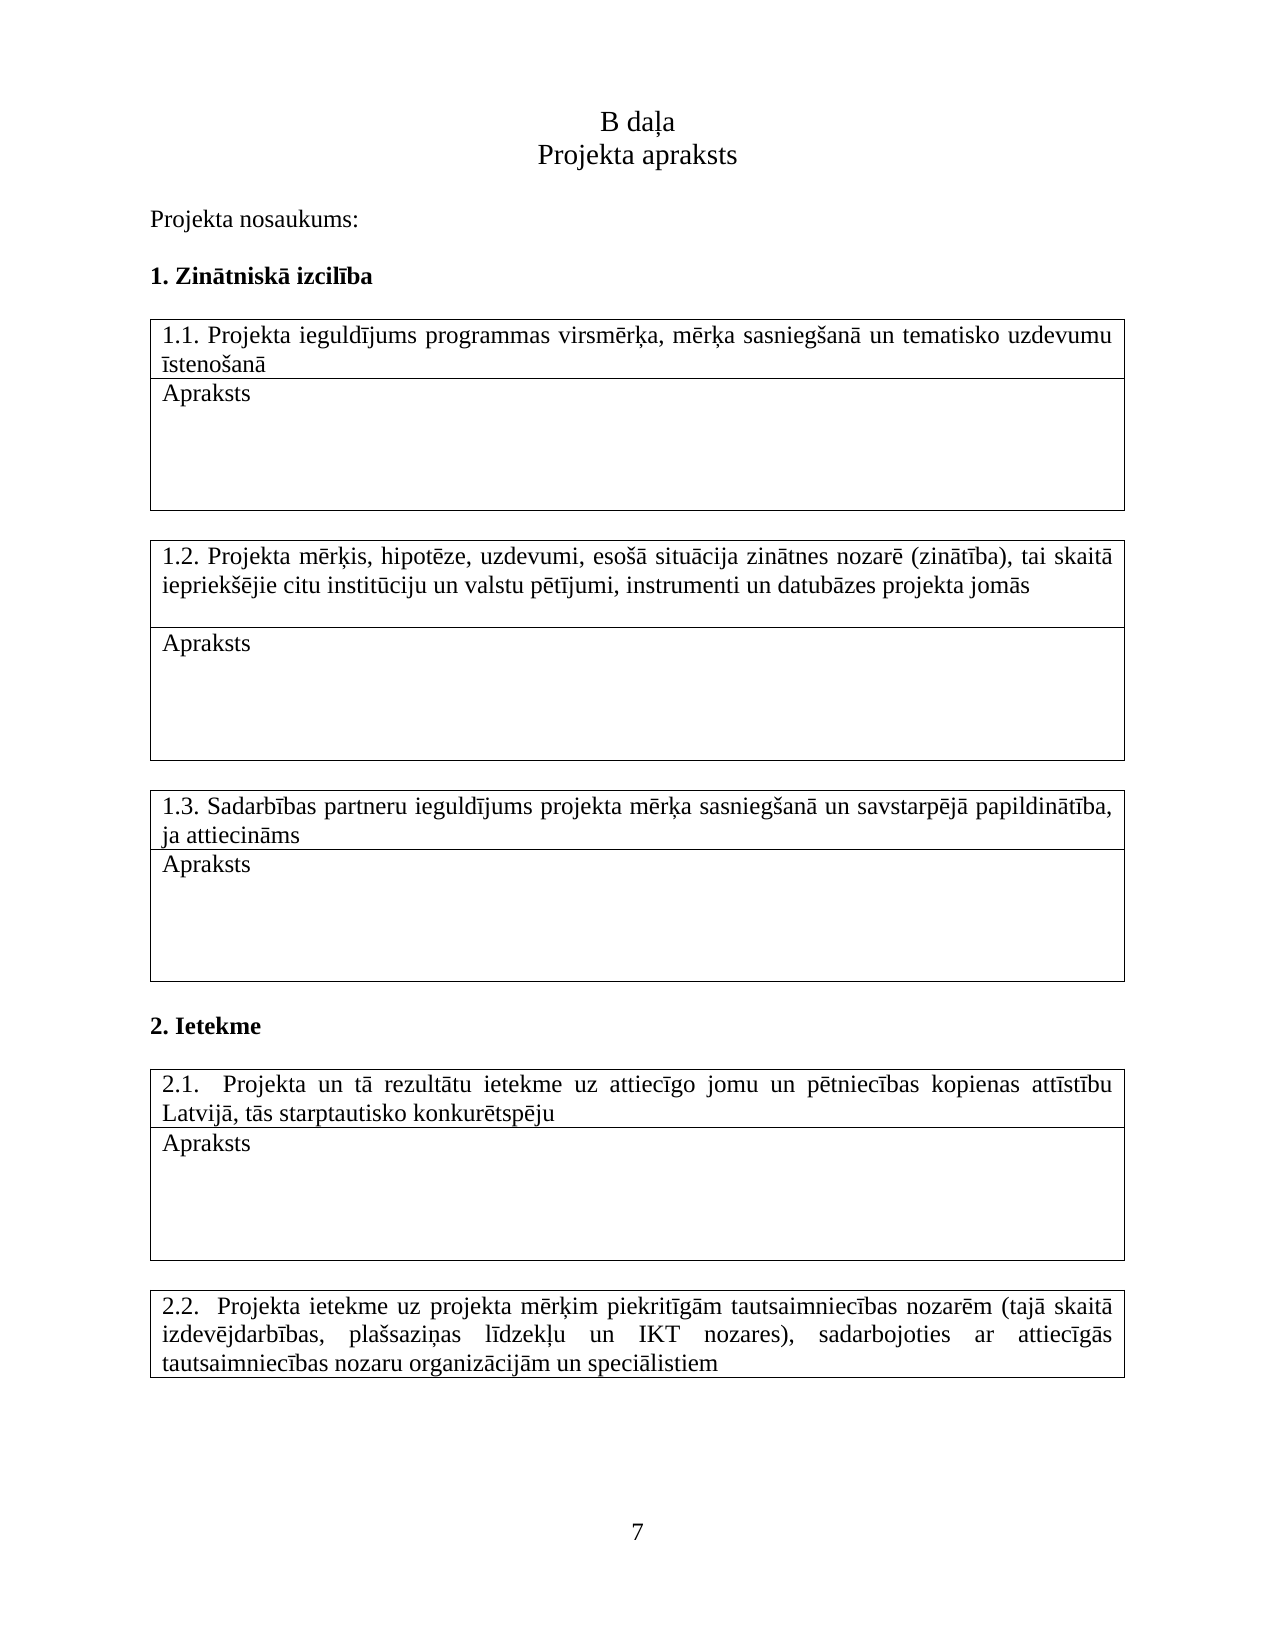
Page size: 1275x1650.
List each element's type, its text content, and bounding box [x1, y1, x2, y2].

table_cell Apraksts [151, 1128, 1124, 1260]
table_header 1.2. Projekta mērķis, hipotēze, uzdevumi, esošā situācija zinātnes nozarē (zinātība), tai skaitā iepriekšējie citu institūciju un valstu pētījumi, instrumenti un datubāzes projekta jomās [151, 541, 1124, 627]
table_cell Apraksts [151, 379, 1124, 510]
table_header 2.1. Projekta un tā rezultātu ietekme uz attiecīgo jomu un pētniecības kopienas attīstību Latvijā, tās starptautisko konkurētspēju [151, 1070, 1124, 1127]
table_cell Apraksts [151, 628, 1124, 760]
table_cell Apraksts [151, 850, 1124, 981]
table_header 1.3. Sadarbības partneru ieguldījums projekta mērķa sasniegšanā un savstarpējā papildinātība, ja attiecināms [151, 791, 1124, 848]
text 1. Zinātniskā izcilība [150, 261, 1125, 290]
subtitle Projekta apraksts [150, 137, 1125, 171]
text Projekta nosaukums: [150, 204, 1125, 233]
table_header 2.2. Projekta ietekme uz projekta mērķim piekritīgām tautsaimniecības nozarēm (tajā skaitā izdevējdarbības, plašsaziņas līdzekļu un IKT nozares), sadarbojoties ar attiecīgās tautsaimniecības nozaru organizācijām un speciālistiem [151, 1291, 1124, 1377]
text 2. Ietekme [150, 1011, 1125, 1040]
table_header 1.1. Projekta ieguldījums programmas virsmērķa, mērķa sasniegšanā un tematisko uzdevumu īstenošanā [151, 320, 1124, 377]
subtitle B daļa [150, 104, 1125, 137]
